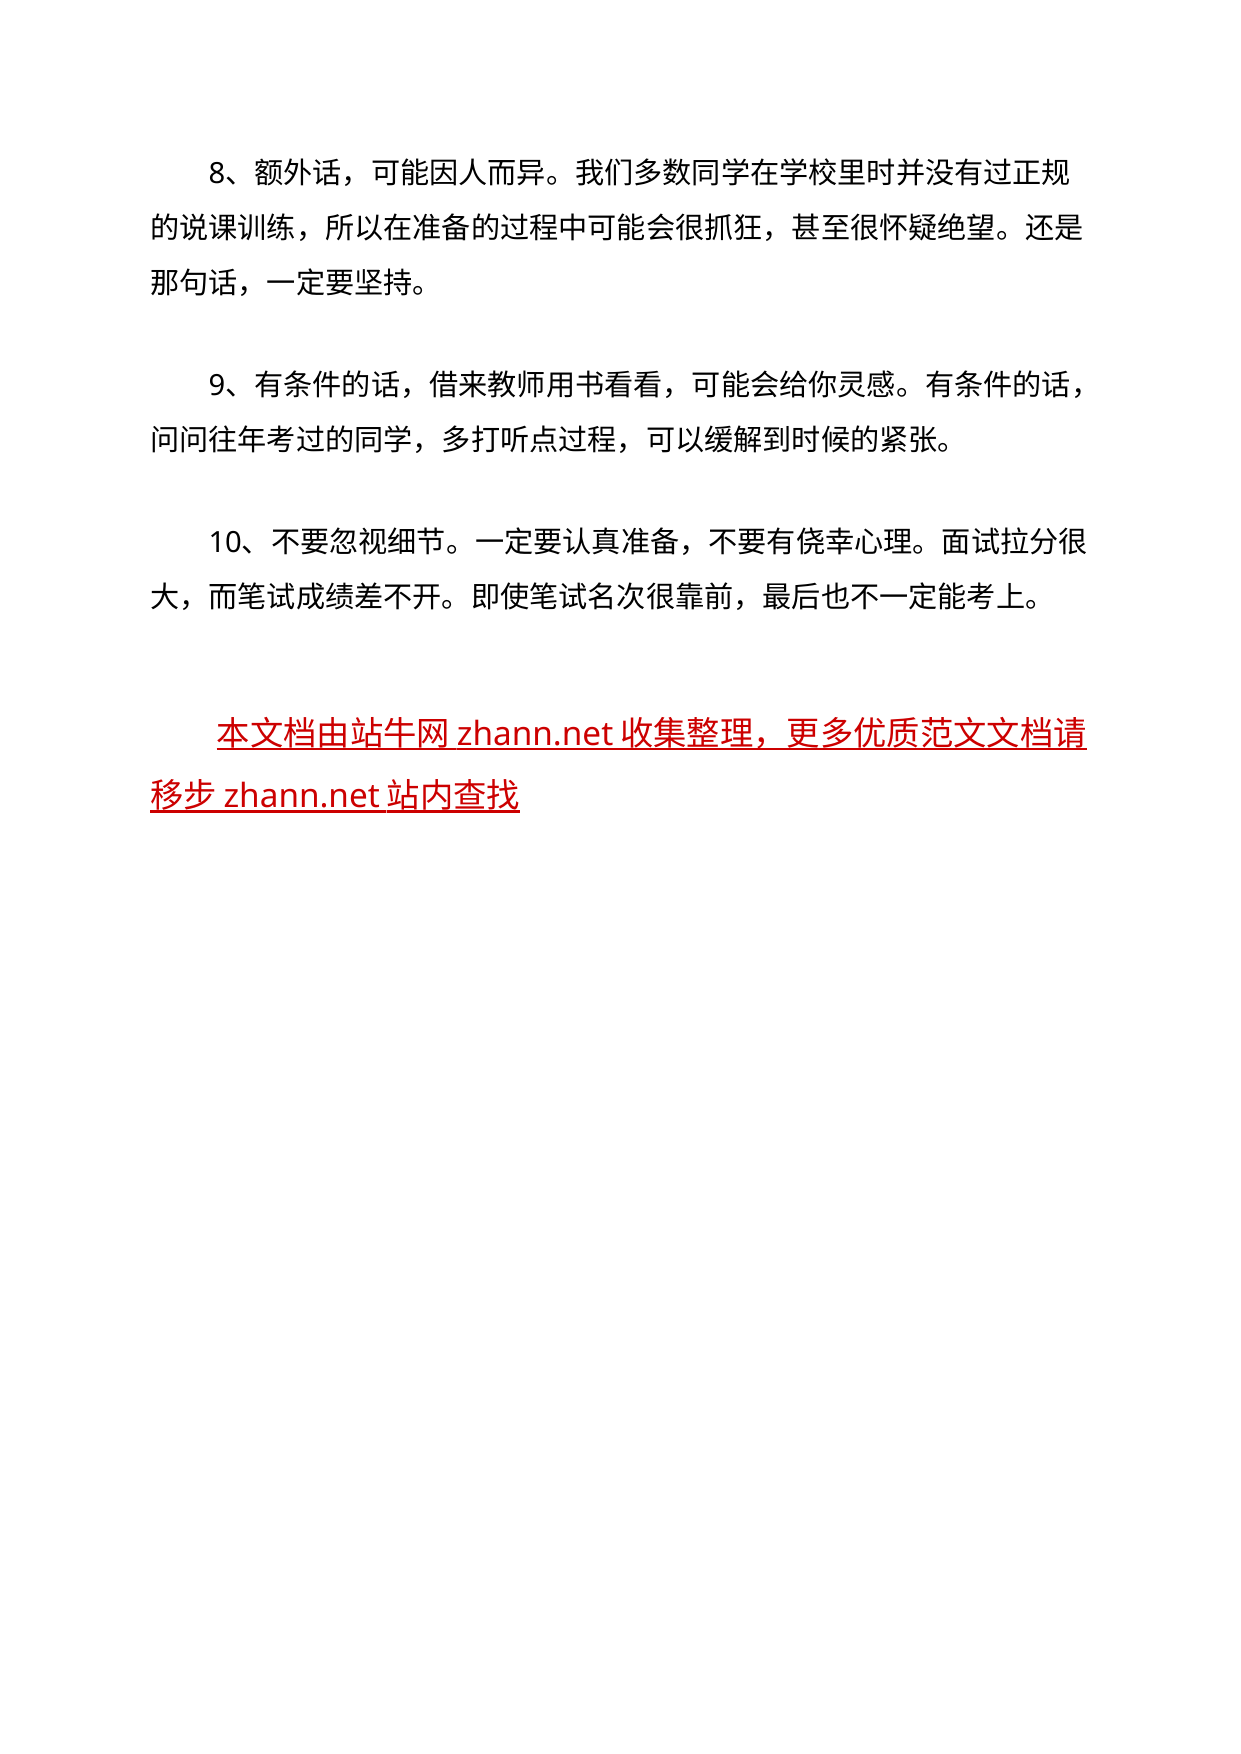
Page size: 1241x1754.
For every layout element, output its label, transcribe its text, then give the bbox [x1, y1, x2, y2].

text 8、额外话，可能因人而异。我们多数同学在学校里时并没有过正规的说课训练，所以在准备的过程中可能会很抓狂，甚至很怀疑绝望。还是那句话，一定要坚持。 [150, 150, 1090, 302]
text 10、不要忽视细节。一定要认真准备，不要有侥幸心理。面试拉分很大，而笔试成绩差不开。即使笔试名次很靠前，最后也不一定能考上。 [150, 518, 1090, 616]
text 本文档由站牛网zhann.net收集整理，更多优质范文文档请移步zhann.net站内查找 [150, 706, 1090, 818]
text 9、有条件的话，借来教师用书看看，可能会给你灵感。有条件的话，问问往年考过的同学，多打听点过程，可以缓解到时候的紧张。 [150, 362, 1090, 459]
